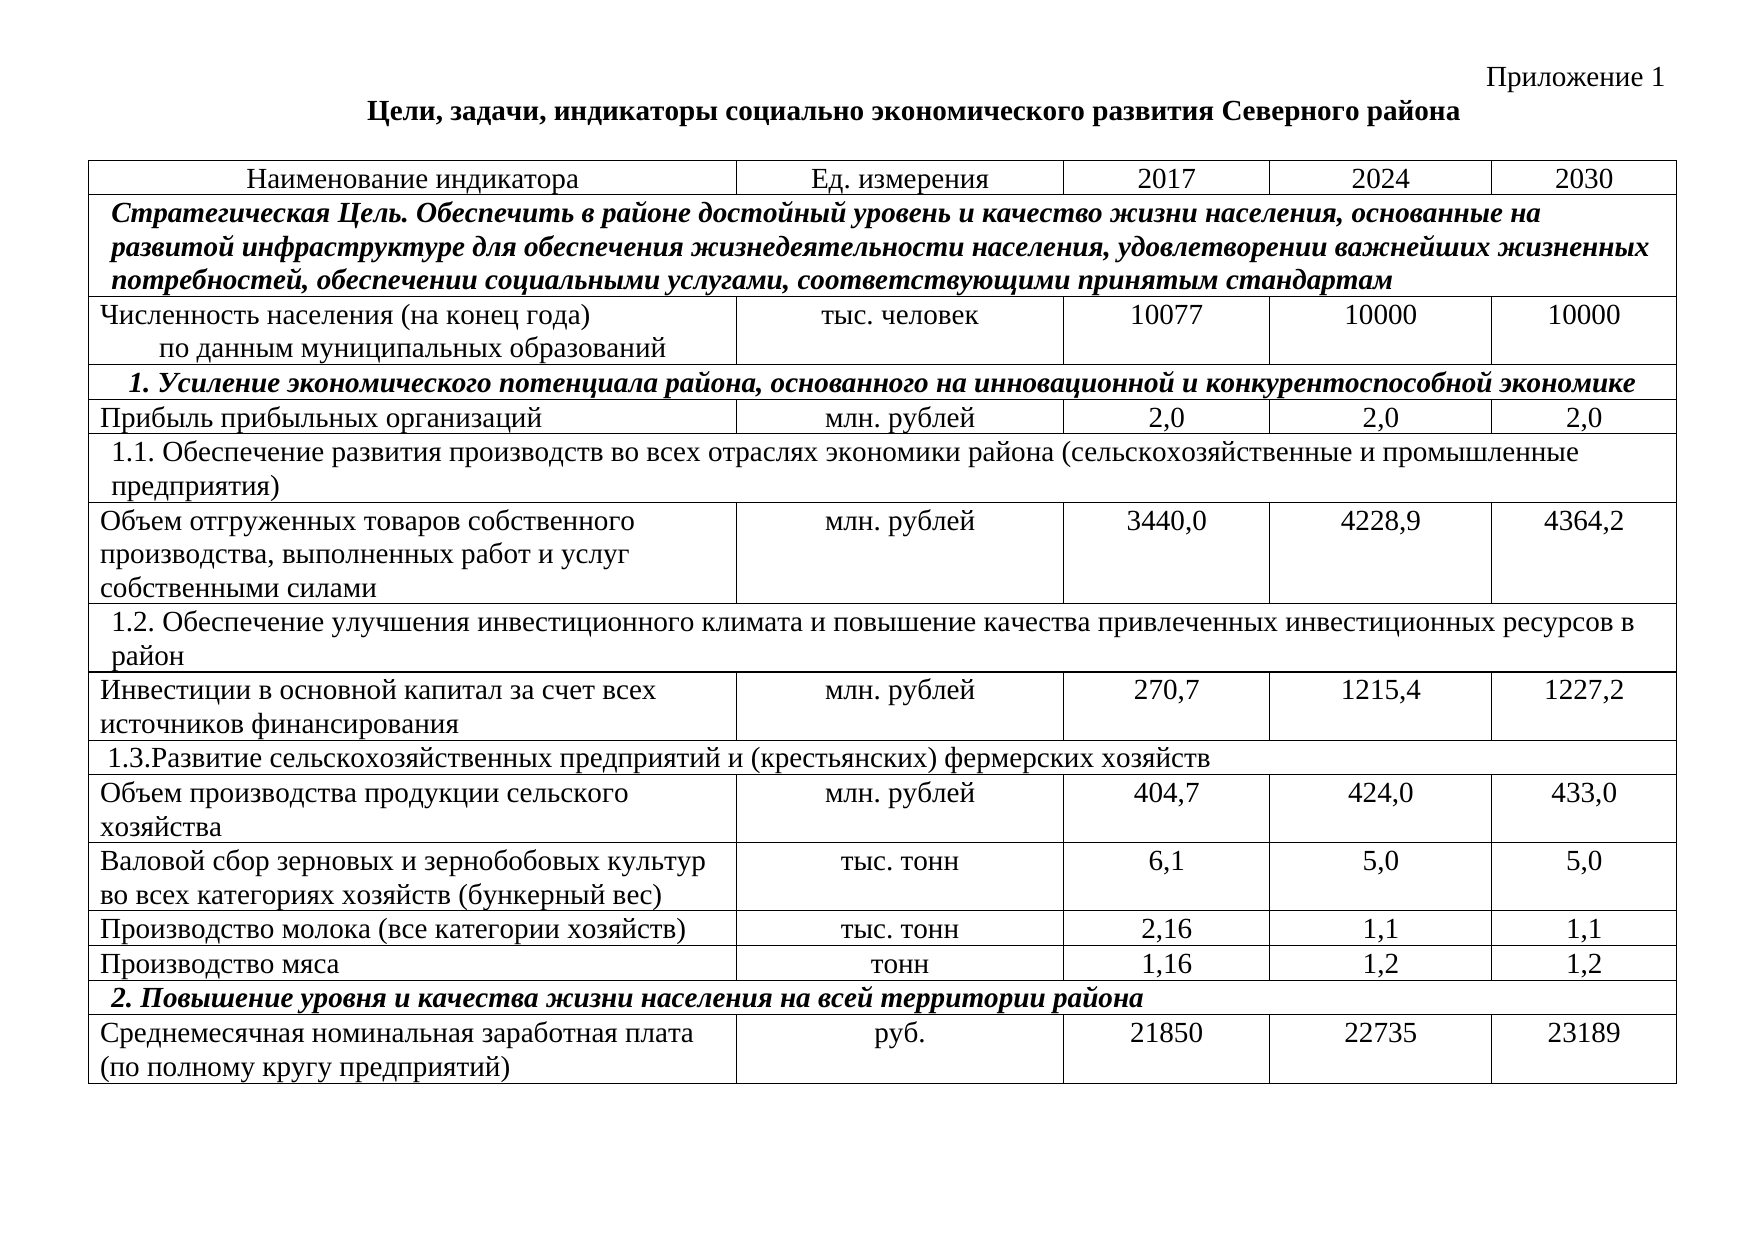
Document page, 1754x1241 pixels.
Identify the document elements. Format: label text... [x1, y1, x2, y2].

table_cell 1,2 [1492, 946, 1676, 979]
table_cell [89, 604, 1676, 671]
table_cell 1227,2 [1492, 673, 1676, 739]
table_cell [89, 195, 1676, 296]
table_cell 10000 [1270, 297, 1491, 364]
table_header Наименование индикатора [89, 161, 736, 194]
table_cell [89, 981, 1676, 1014]
table_cell 1. Усиление экономического потенциала района, основанного на инновационной и конкурентоспособной экономике [89, 365, 1676, 399]
text Цели, задачи, индикаторы социально экономического развития Северного района [162, 93, 1665, 126]
table_cell 1,16 [1064, 946, 1269, 979]
table_cell Объем производства продукции сельского хозяйства [89, 775, 736, 842]
table_cell 1,1 [1270, 911, 1491, 945]
table_cell 21850 [1064, 1015, 1269, 1082]
table_cell 3440,0 [1064, 503, 1269, 603]
table_cell 404,7 [1064, 775, 1269, 842]
table_cell тыс. тонн [737, 911, 1063, 945]
text Приложение 1 [162, 59, 1665, 93]
table_cell 5,0 [1270, 843, 1491, 910]
table_cell Производство молока (все категории хозяйств) [89, 911, 736, 945]
table_cell 2,16 [1064, 911, 1269, 945]
table_header 2030 [1492, 161, 1676, 194]
table_cell 2,0 [1492, 400, 1676, 433]
table_cell 1,2 [1270, 946, 1491, 979]
table_cell 22735 [1270, 1015, 1491, 1082]
table_cell 2,0 [1064, 400, 1269, 433]
table_cell 23189 [1492, 1015, 1676, 1082]
table_cell 2,0 [1270, 400, 1491, 433]
table_cell 1.3.Развитие сельскохозяйственных предприятий и (крестьянских) фермерских хозяйств [89, 741, 1676, 774]
table_cell Прибыль прибыльных организаций [89, 400, 736, 433]
table_cell млн. рублей [737, 503, 1063, 603]
table_cell 10077 [1064, 297, 1269, 364]
table_cell Производство мяса [89, 946, 736, 979]
table_cell 433,0 [1492, 775, 1676, 842]
table_cell Среднемесячная номинальная заработная плата (по полному кругу предприятий) [89, 1015, 736, 1082]
table_cell млн. рублей [737, 673, 1063, 739]
table_cell тонн [737, 946, 1063, 979]
table_cell 5,0 [1492, 843, 1676, 910]
table_cell [89, 434, 1676, 502]
table_cell Валовой сбор зерновых и зернобобовых культур во всех категориях хозяйств (бункерный вес) [89, 843, 736, 910]
table_cell 4228,9 [1270, 503, 1491, 603]
table_cell тыс. тонн [737, 843, 1063, 910]
table_cell млн. рублей [737, 775, 1063, 842]
table_header Ед. измерения [737, 161, 1063, 194]
table_cell 1215,4 [1270, 673, 1491, 739]
table_cell 270,7 [1064, 673, 1269, 739]
table_cell руб. [737, 1015, 1063, 1082]
table_cell Объем отгруженных товаров собственного производства, выполненных работ и услуг собственными силами [89, 503, 736, 603]
table_header 2024 [1270, 161, 1491, 194]
table_cell 1,1 [1492, 911, 1676, 945]
table_cell млн. рублей [737, 400, 1063, 433]
table_cell 424,0 [1270, 775, 1491, 842]
table_header 2017 [1064, 161, 1269, 194]
table_cell Численность населения (на конец года) по данным муниципальных образований [89, 297, 736, 364]
table_cell 6,1 [1064, 843, 1269, 910]
table_cell 4364,2 [1492, 503, 1676, 603]
table_cell Инвестиции в основной капитал за счет всех источников финансирования [89, 673, 736, 739]
table_cell 10000 [1492, 297, 1676, 364]
table_cell тыс. человек [737, 297, 1063, 364]
